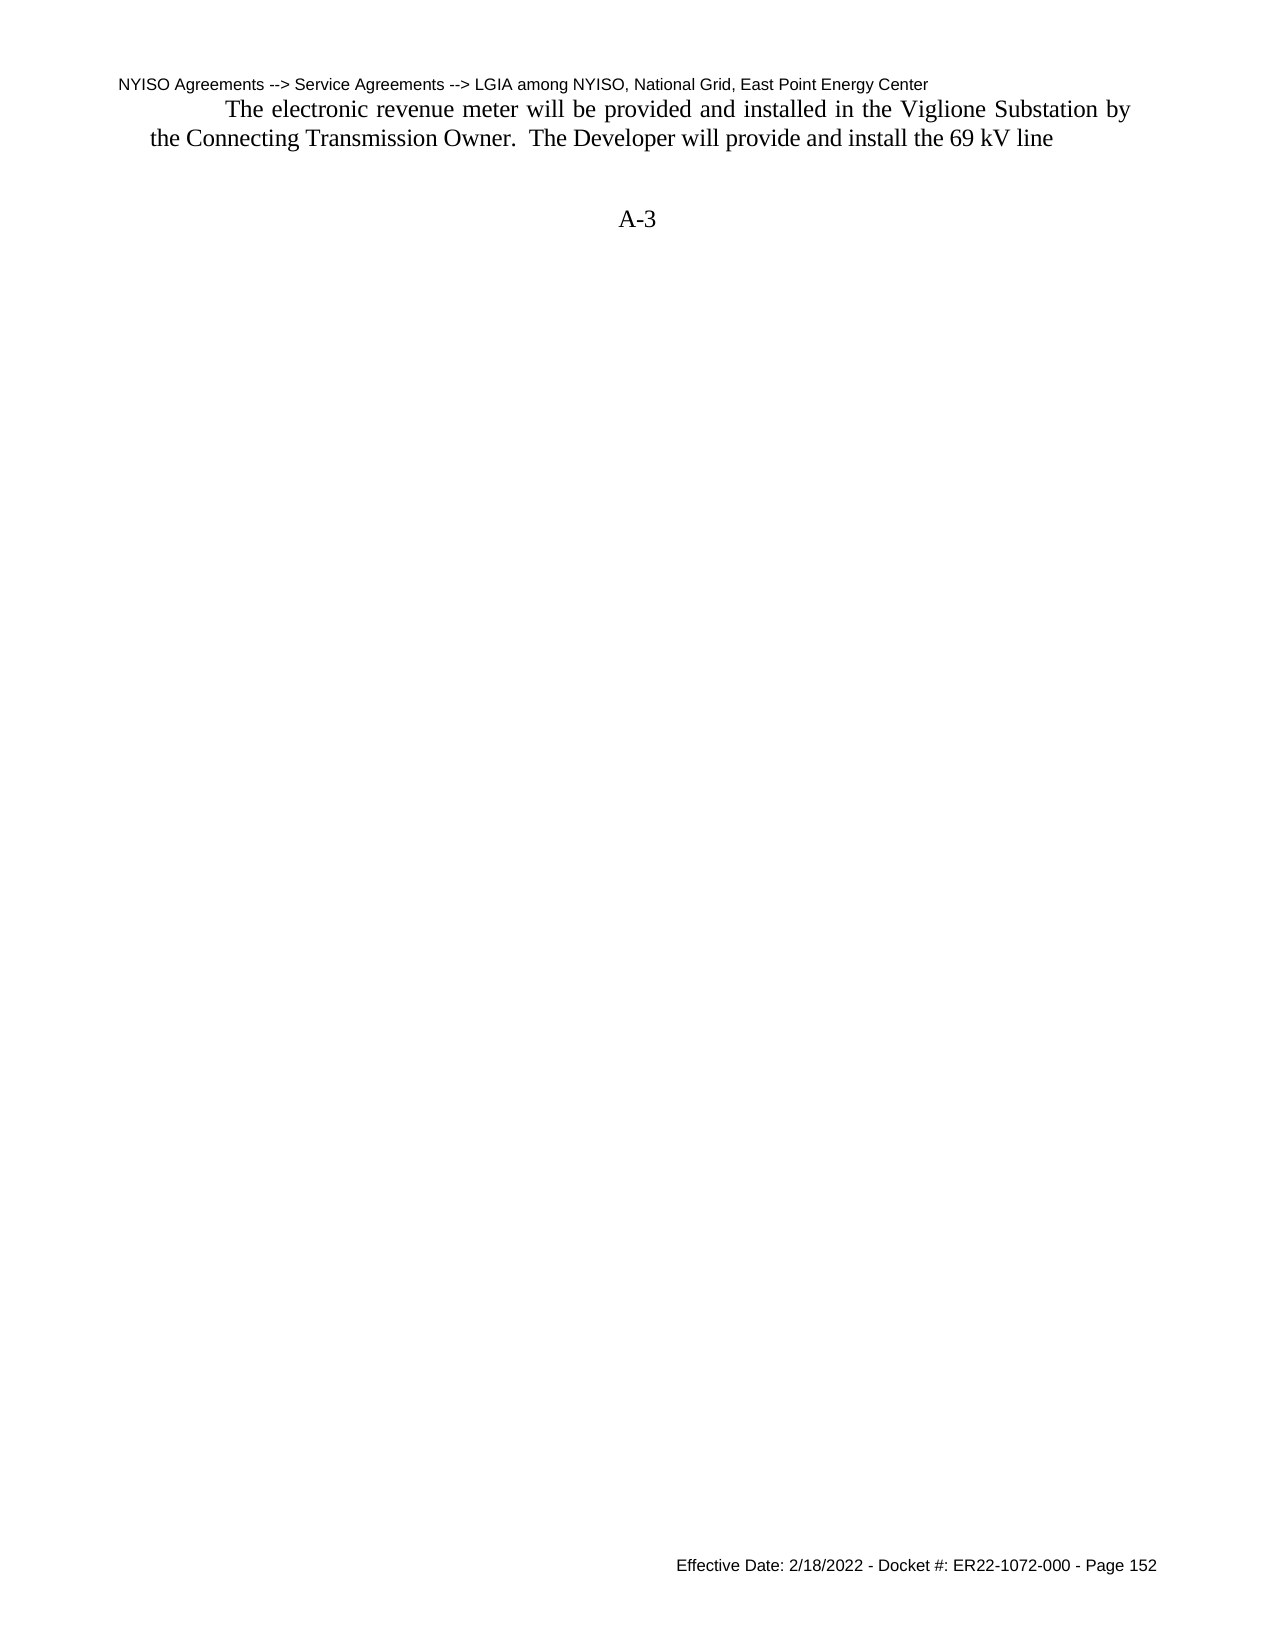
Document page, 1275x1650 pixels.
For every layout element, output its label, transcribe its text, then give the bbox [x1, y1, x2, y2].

text A-3 [618, 205, 1275, 234]
text The electronic revenue meter will be provided and installed in the Viglione Substation by the Connecting Transmission Owner. The Developer will provide and install the 69 kV line [150, 94, 1140, 152]
